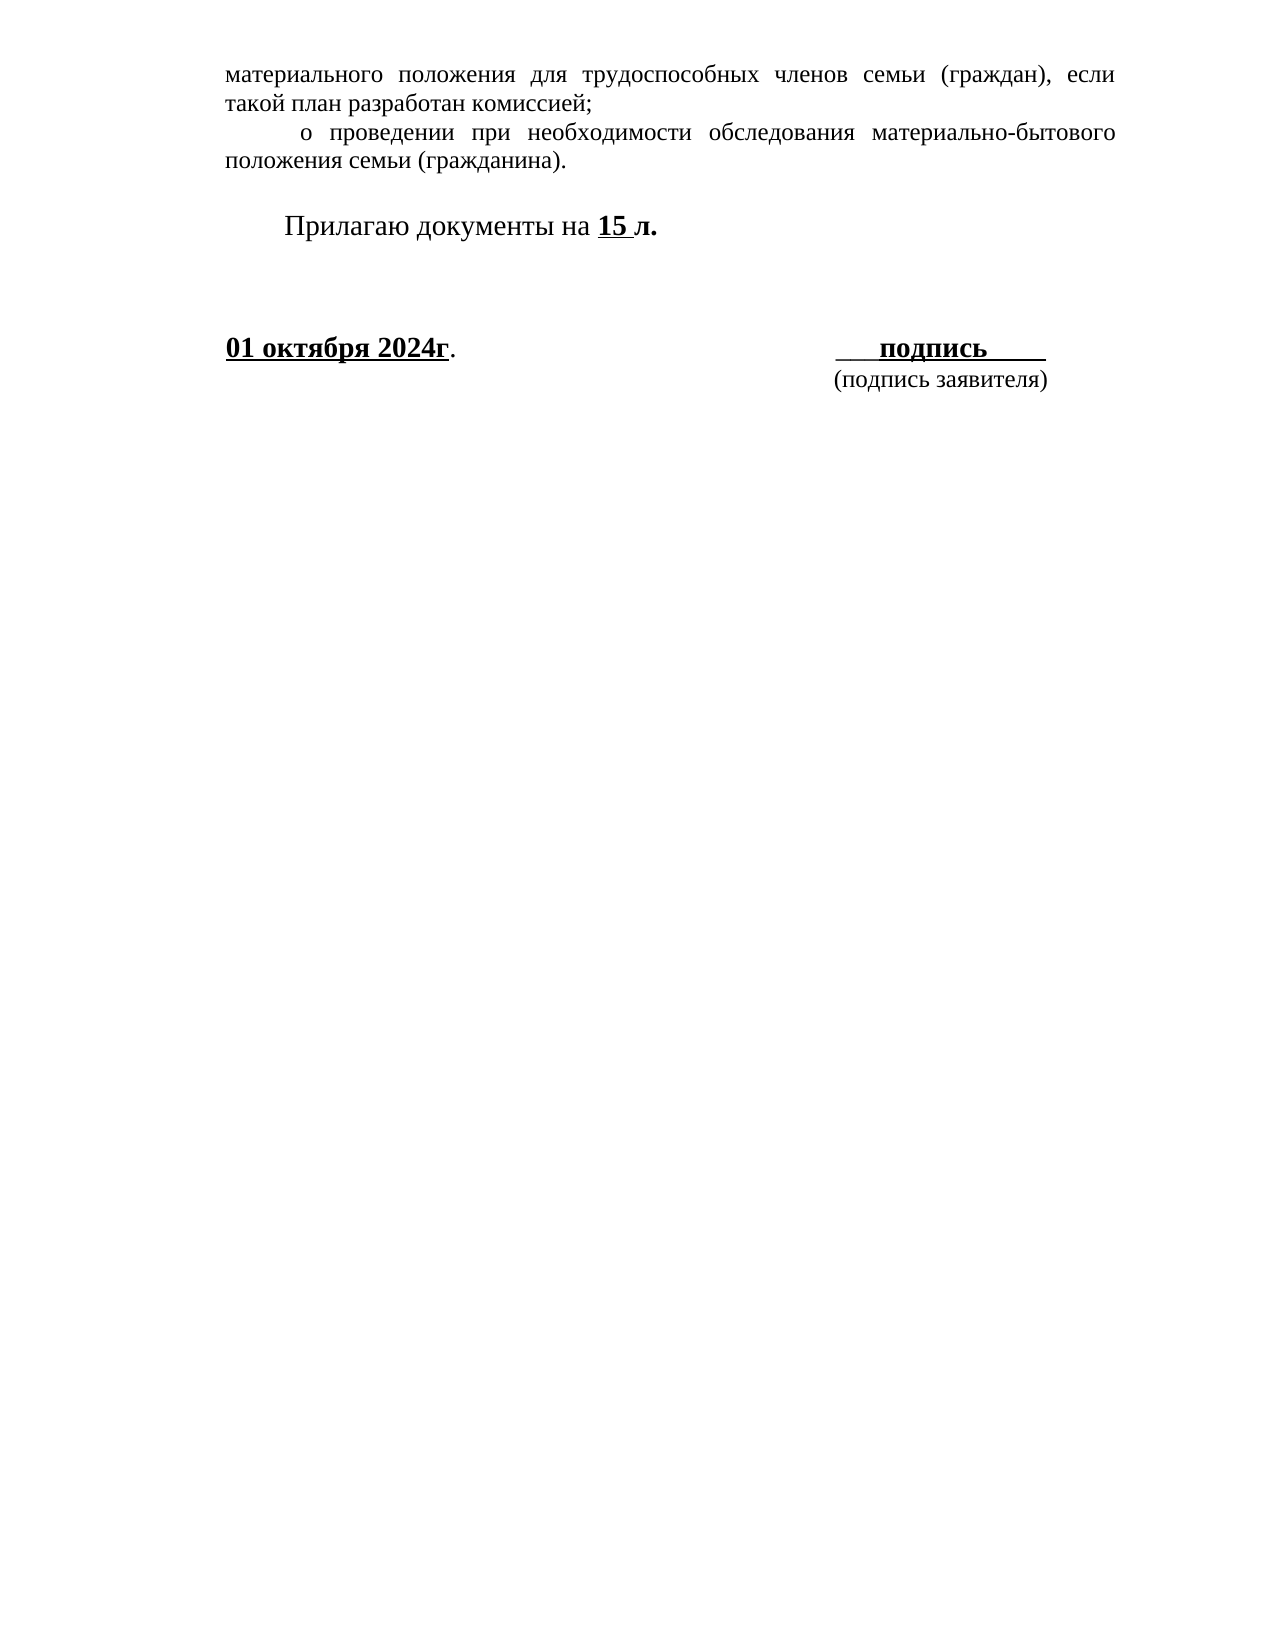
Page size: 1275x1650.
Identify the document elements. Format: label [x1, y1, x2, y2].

table_header [166, 59, 1175, 393]
